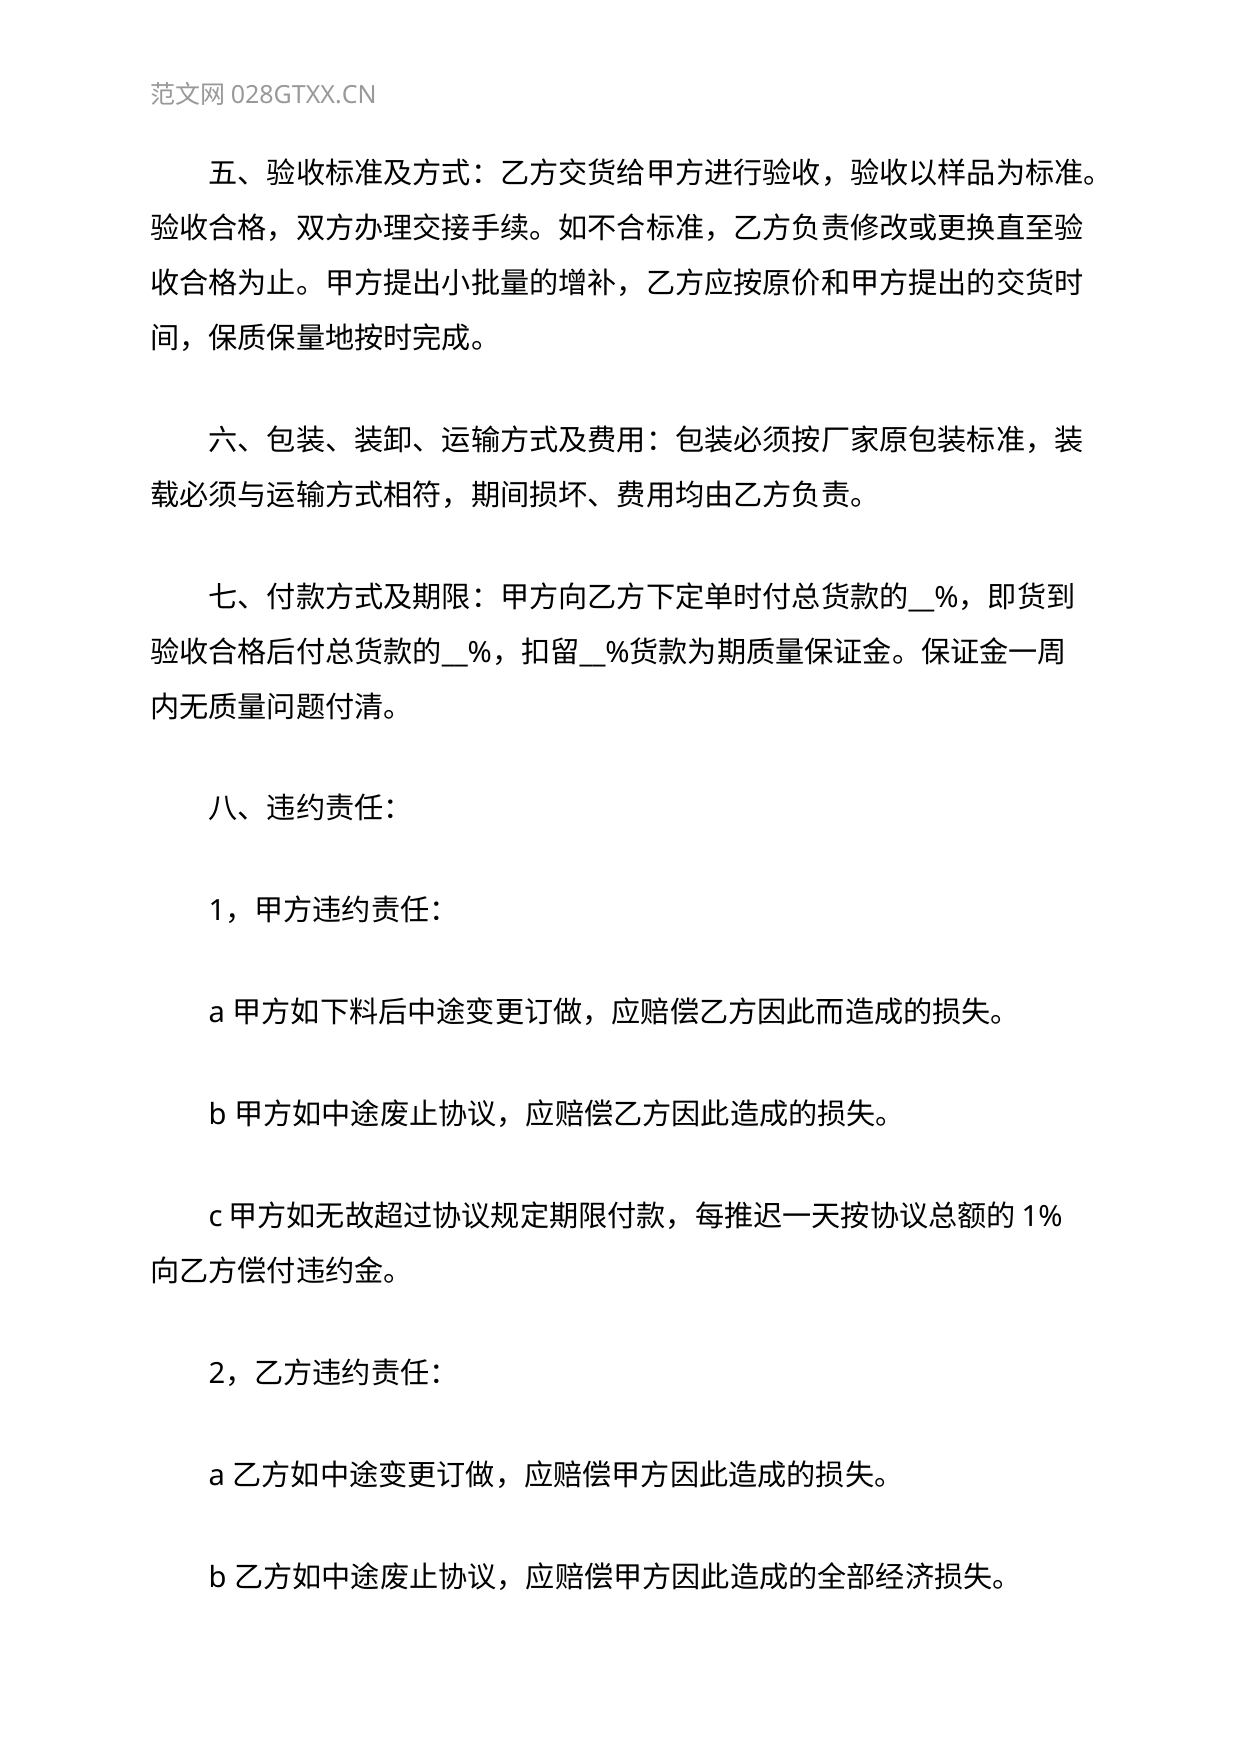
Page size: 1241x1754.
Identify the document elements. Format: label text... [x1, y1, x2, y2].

text 八、违约责任： [150, 785, 1090, 827]
text b 乙方如中途废止协议，应赔偿甲方因此造成的全部经济损失。 [150, 1553, 1090, 1596]
text 六、包装、装卸、运输方式及费用：包装必须按厂家原包装标准，装载必须与运输方式相符，期间损坏、费用均由乙方负责。 [150, 416, 1090, 514]
text a 甲方如下料后中途变更订做，应赔偿乙方因此而造成的损失。 [150, 989, 1090, 1031]
text c甲方如无故超过协议规定期限付款，每推迟一天按协议总额的1%向乙方偿付违约金。 [150, 1193, 1090, 1290]
text 1，甲方违约责任： [150, 887, 1090, 929]
text b 甲方如中途废止协议，应赔偿乙方因此造成的损失。 [150, 1091, 1090, 1133]
text 七、付款方式及期限：甲方向乙方下定单时付总货款的__%，即货到验收合格后付总货款的__%，扣留__%货款为期质量保证金。保证金一周内无质量问题付清。 [150, 573, 1090, 725]
text 五、验收标准及方式：乙方交货给甲方进行验收，验收以样品为标准。验收合格，双方办理交接手续。如不合标准，乙方负责修改或更换直至验收合格为止。甲方提出小批量的增补，乙方应按原价和甲方提出的交货时间，保质保量地按时完成。 [150, 150, 1090, 357]
text a 乙方如中途变更订做，应赔偿甲方因此造成的损失。 [150, 1451, 1090, 1494]
text 2，乙方违约责任： [150, 1349, 1090, 1392]
